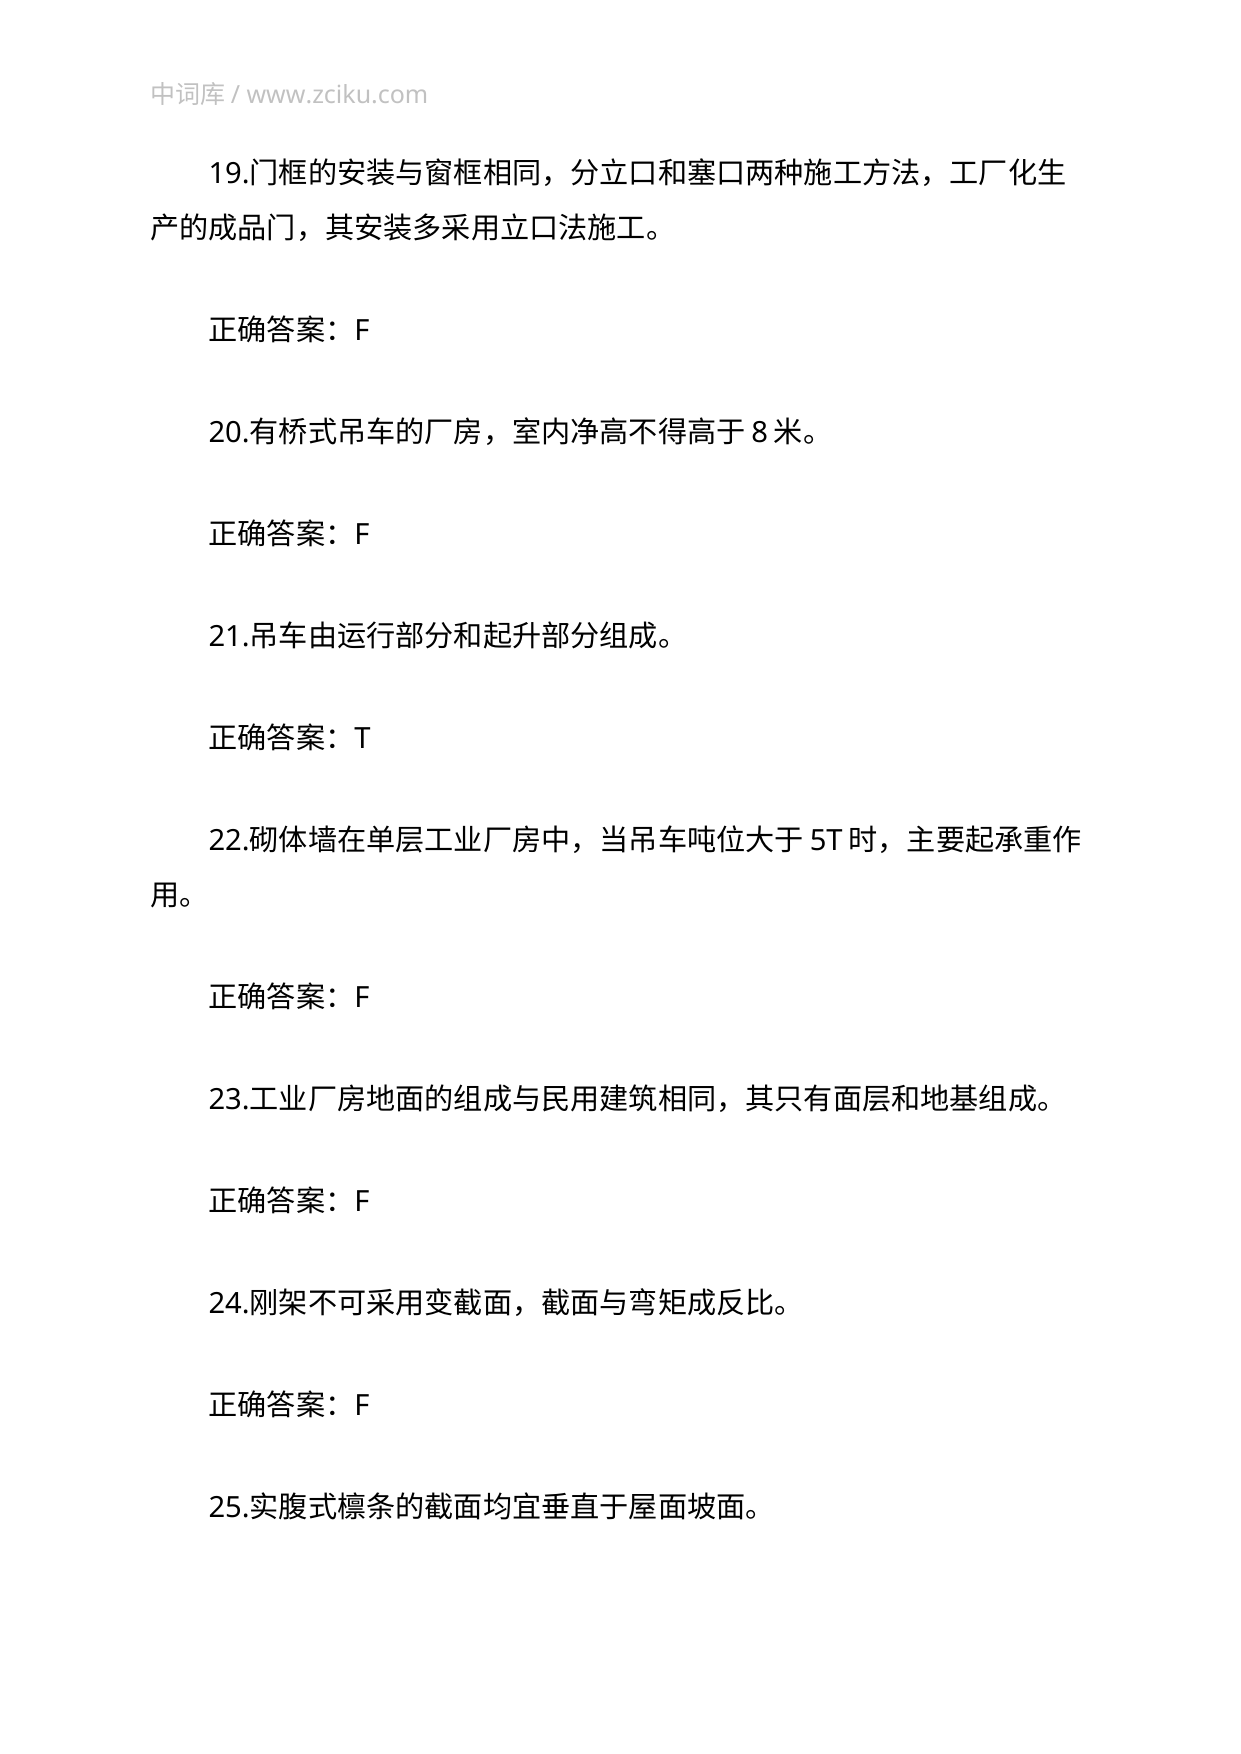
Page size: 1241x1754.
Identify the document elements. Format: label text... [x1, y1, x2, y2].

text 正确答案：F [150, 511, 1090, 553]
text 正确答案：F [150, 1381, 1090, 1424]
text 正确答案：F [150, 973, 1090, 1016]
text 24.刚架不可采用变截面，截面与弯矩成反比。 [150, 1279, 1090, 1322]
text 19.门框的安装与窗框相同，分立口和塞口两种施工方法，工厂化生产的成品门，其安装多采用立口法施工。 [150, 150, 1090, 247]
text 正确答案：F [150, 307, 1090, 349]
text 21.吊车由运行部分和起升部分组成。 [150, 613, 1090, 655]
text 正确答案：T [150, 715, 1090, 757]
text 20.有桥式吊车的厂房，室内净高不得高于8米。 [150, 409, 1090, 451]
text 22.砌体墙在单层工业厂房中，当吊车吨位大于5T时，主要起承重作用。 [150, 817, 1090, 914]
text 25.实腹式檩条的截面均宜垂直于屋面坡面。 [150, 1483, 1090, 1526]
text 23.工业厂房地面的组成与民用建筑相同，其只有面层和地基组成。 [150, 1075, 1090, 1118]
text 正确答案：F [150, 1177, 1090, 1220]
